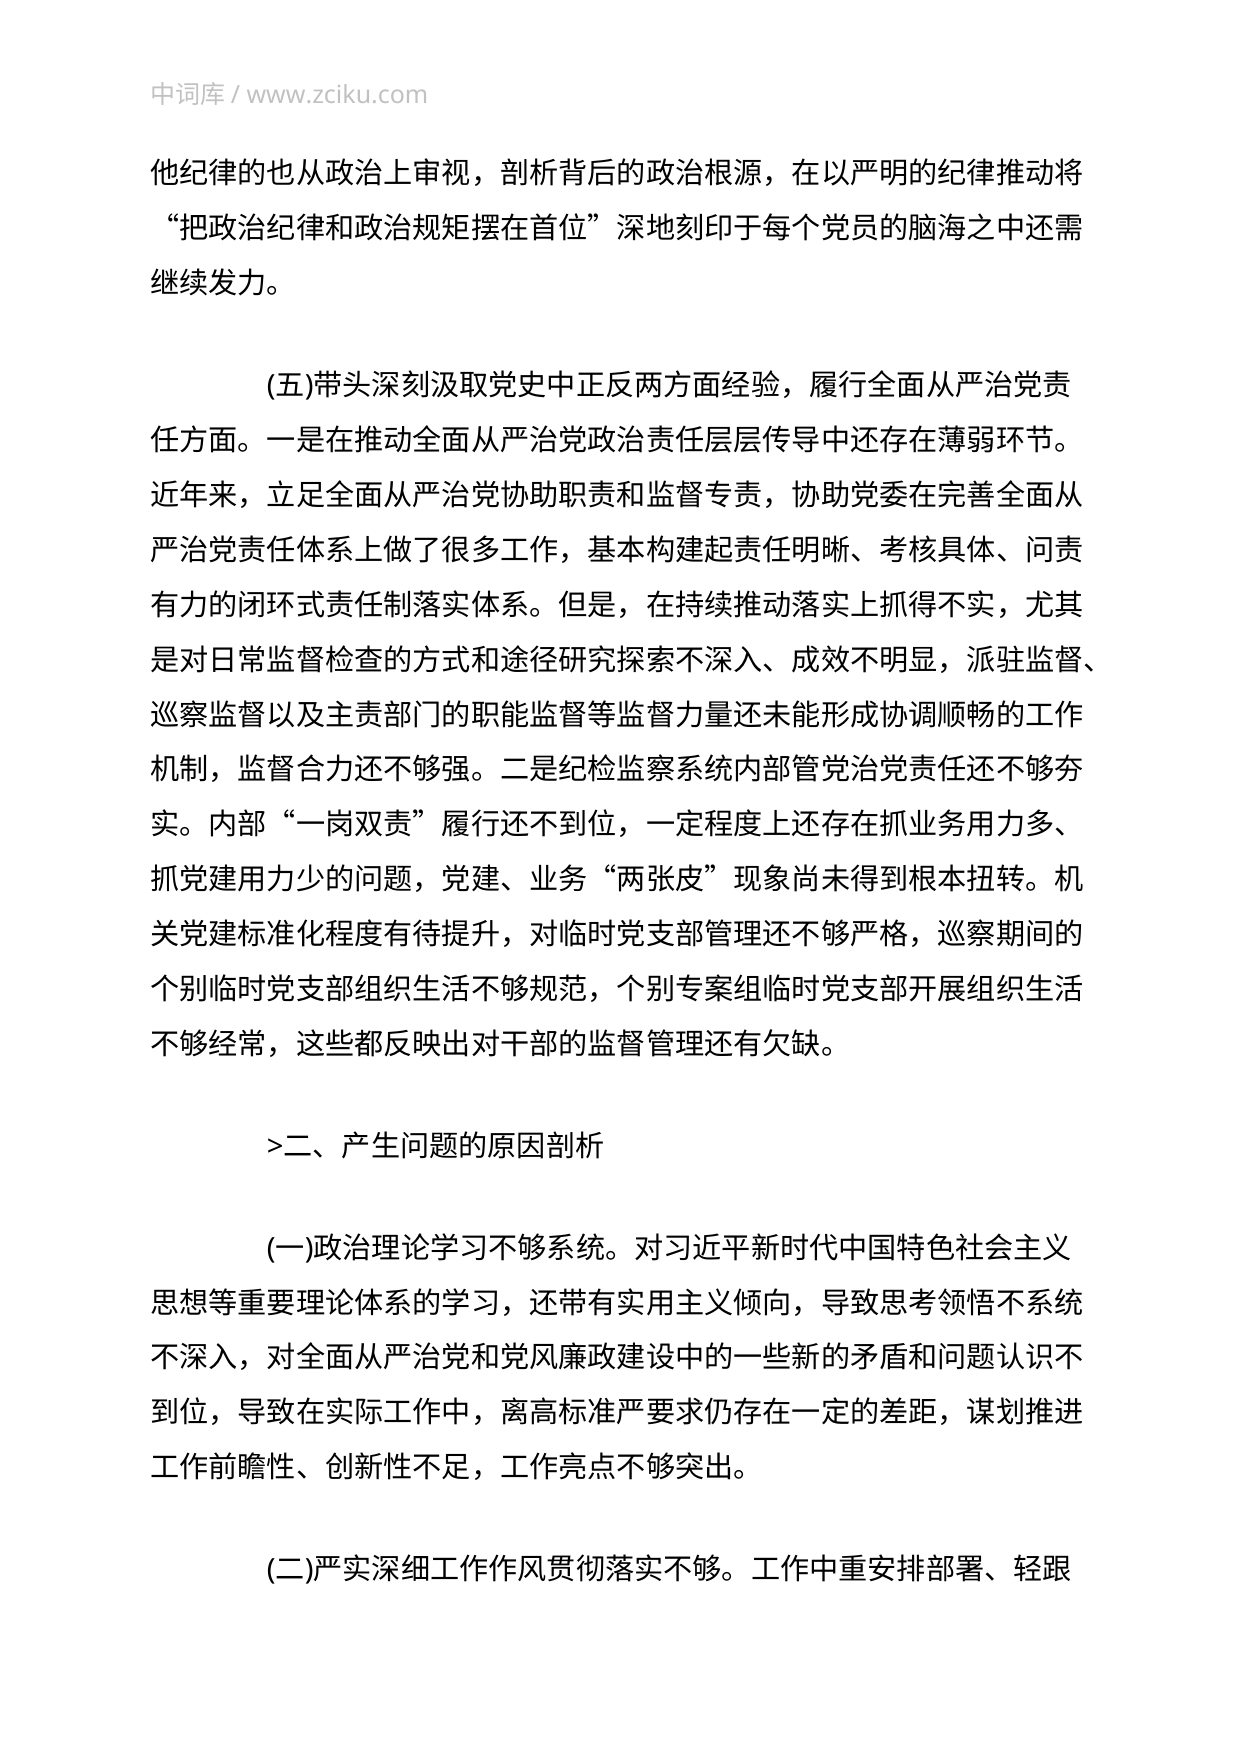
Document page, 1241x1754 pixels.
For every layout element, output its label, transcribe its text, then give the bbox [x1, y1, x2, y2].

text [150, 1546, 1090, 1588]
text (一)政治理论学习不够系统。对习近平新时代中国特色社会主义思想等重要理论体系的学习，还带有实用主义倾向，导致思考领悟不系统不深入，对全面从严治党和党风廉政建设中的一些新的矛盾和问题认识不到位，导致在实际工作中，离高标准严要求仍存在一定的差距，谋划推进工作前瞻性、创新性不足，工作亮点不够突出。 [150, 1224, 1090, 1486]
text >二、产生问题的原因剖析 [150, 1122, 1090, 1164]
text (五)带头深刻汲取党史中正反两方面经验，履行全面从严治党责任方面。一是在推动全面从严治党政治责任层层传导中还存在薄弱环节。近年来，立足全面从严治党协助职责和监督专责，协助党委在完善全面从严治党责任体系上做了很多工作，基本构建起责任明晰、考核具体、问责有力的闭环式责任制落实体系。但是，在持续推动落实上抓得不实，尤其是对日常监督检查的方式和途径研究探索不深入、成效不明显，派驻监督、巡察监督以及主责部门的职能监督等监督力量还未能形成协调顺畅的工作机制，监督合力还不够强。二是纪检监察系统内部管党治党责任还不够夯实。内部“一岗双责”履行还不到位，一定程度上还存在抓业务用力多、抓党建用力少的问题，党建、业务“两张皮”现象尚未得到根本扭转。机关党建标准化程度有待提升，对临时党支部管理还不够严格，巡察期间的个别临时党支部组织生活不够规范，个别专案组临时党支部开展组织生活不够经常，这些都反映出对干部的监督管理还有欠缺。 [150, 362, 1090, 1063]
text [150, 150, 1090, 302]
